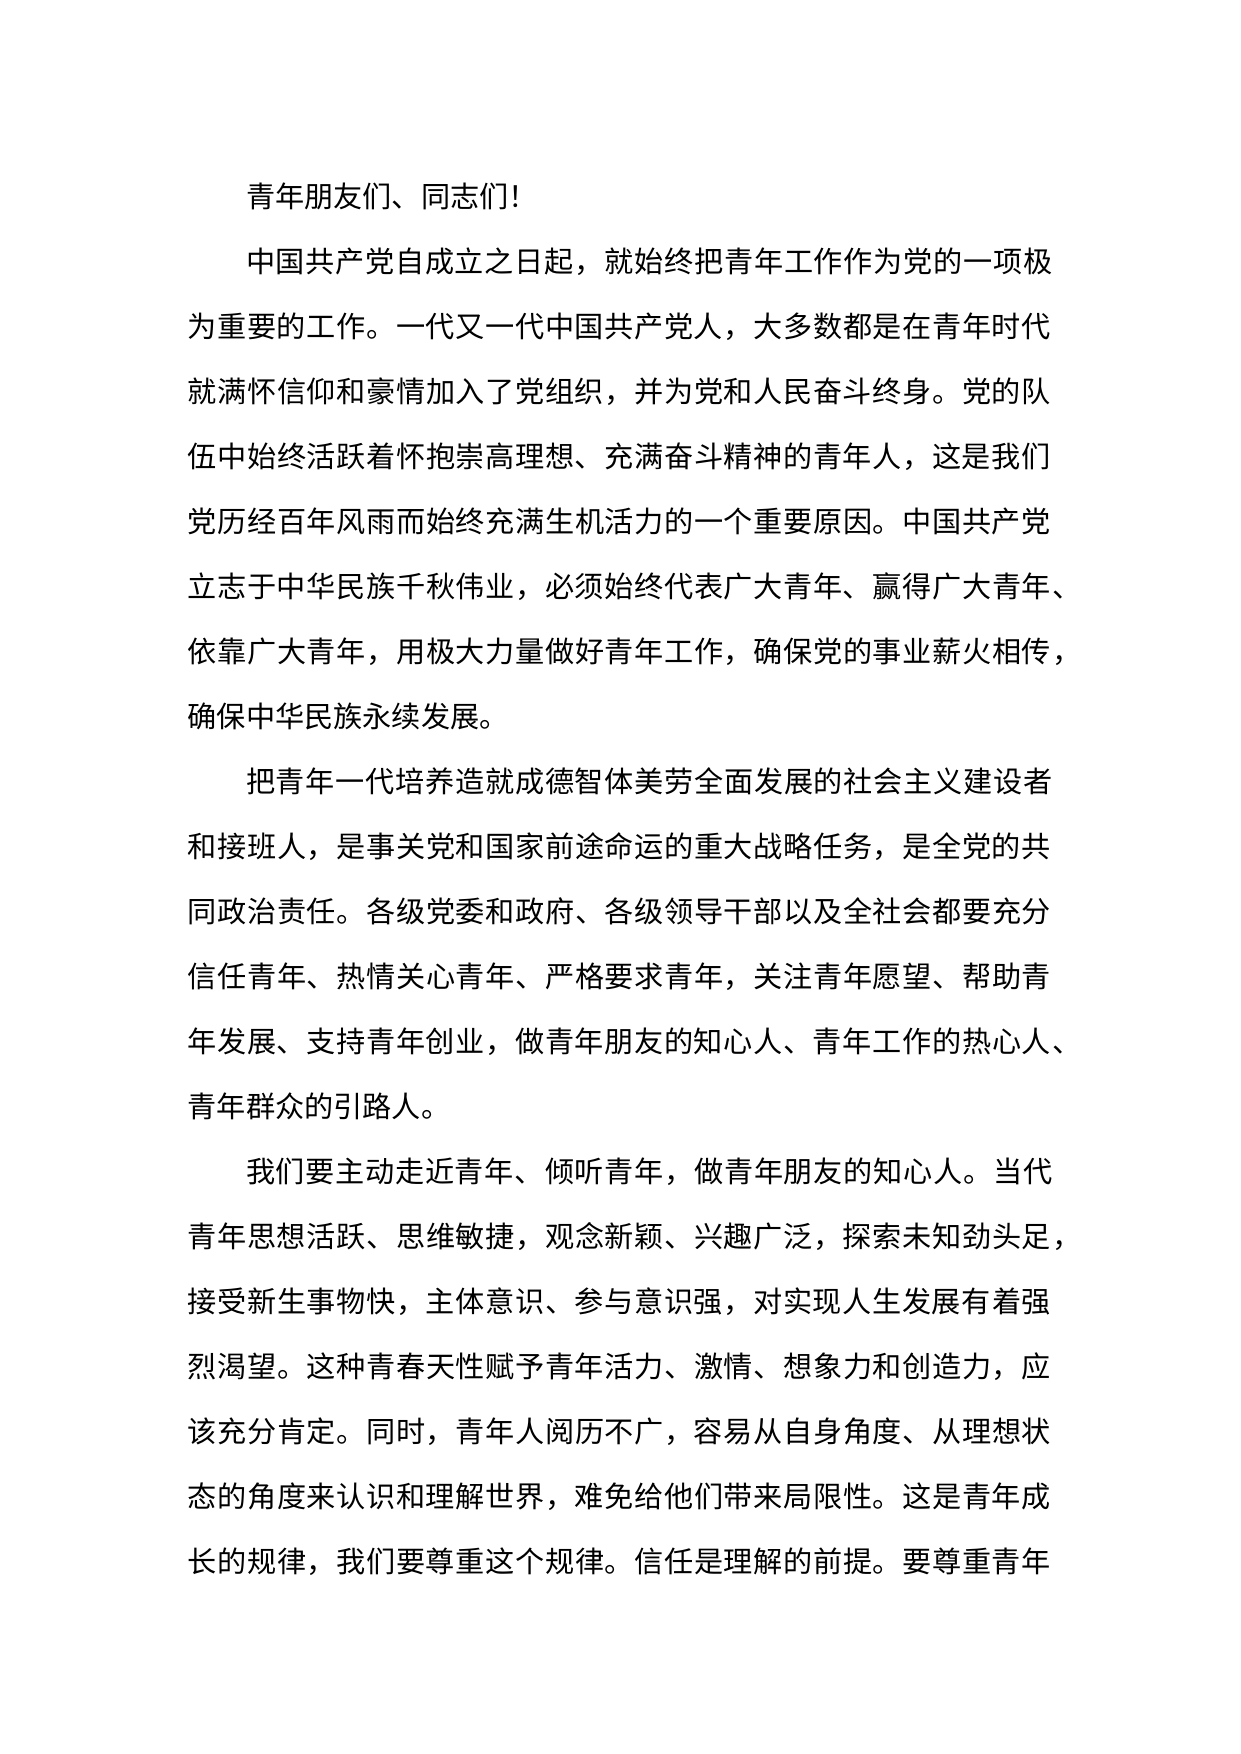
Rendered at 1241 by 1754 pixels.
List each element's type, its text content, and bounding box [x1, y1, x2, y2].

text 把青年一代培养造就成德智体美劳全面发展的社会主义建设者和接班人，是事关党和国家前途命运的重大战略任务，是全党的共同政治责任。各级党委和政府、各级领导干部以及全社会都要充分信任青年、热情关心青年、严格要求青年，关注青年愿望、帮助青年发展、支持青年创业，做青年朋友的知心人、青年工作的热心人、青年群众的引路人。 [187, 747, 1053, 1137]
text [187, 1137, 1053, 1592]
text 中国共产党自成立之日起，就始终把青年工作作为党的一项极为重要的工作。一代又一代中国共产党人，大多数都是在青年时代就满怀信仰和豪情加入了党组织，并为党和人民奋斗终身。党的队伍中始终活跃着怀抱崇高理想、充满奋斗精神的青年人，这是我们党历经百年风雨而始终充满生机活力的一个重要原因。中国共产党立志于中华民族千秋伟业，必须始终代表广大青年、赢得广大青年、依靠广大青年，用极大力量做好青年工作，确保党的事业薪火相传，确保中华民族永续发展。 [187, 227, 1053, 747]
text 青年朋友们、同志们！ [187, 162, 1053, 227]
